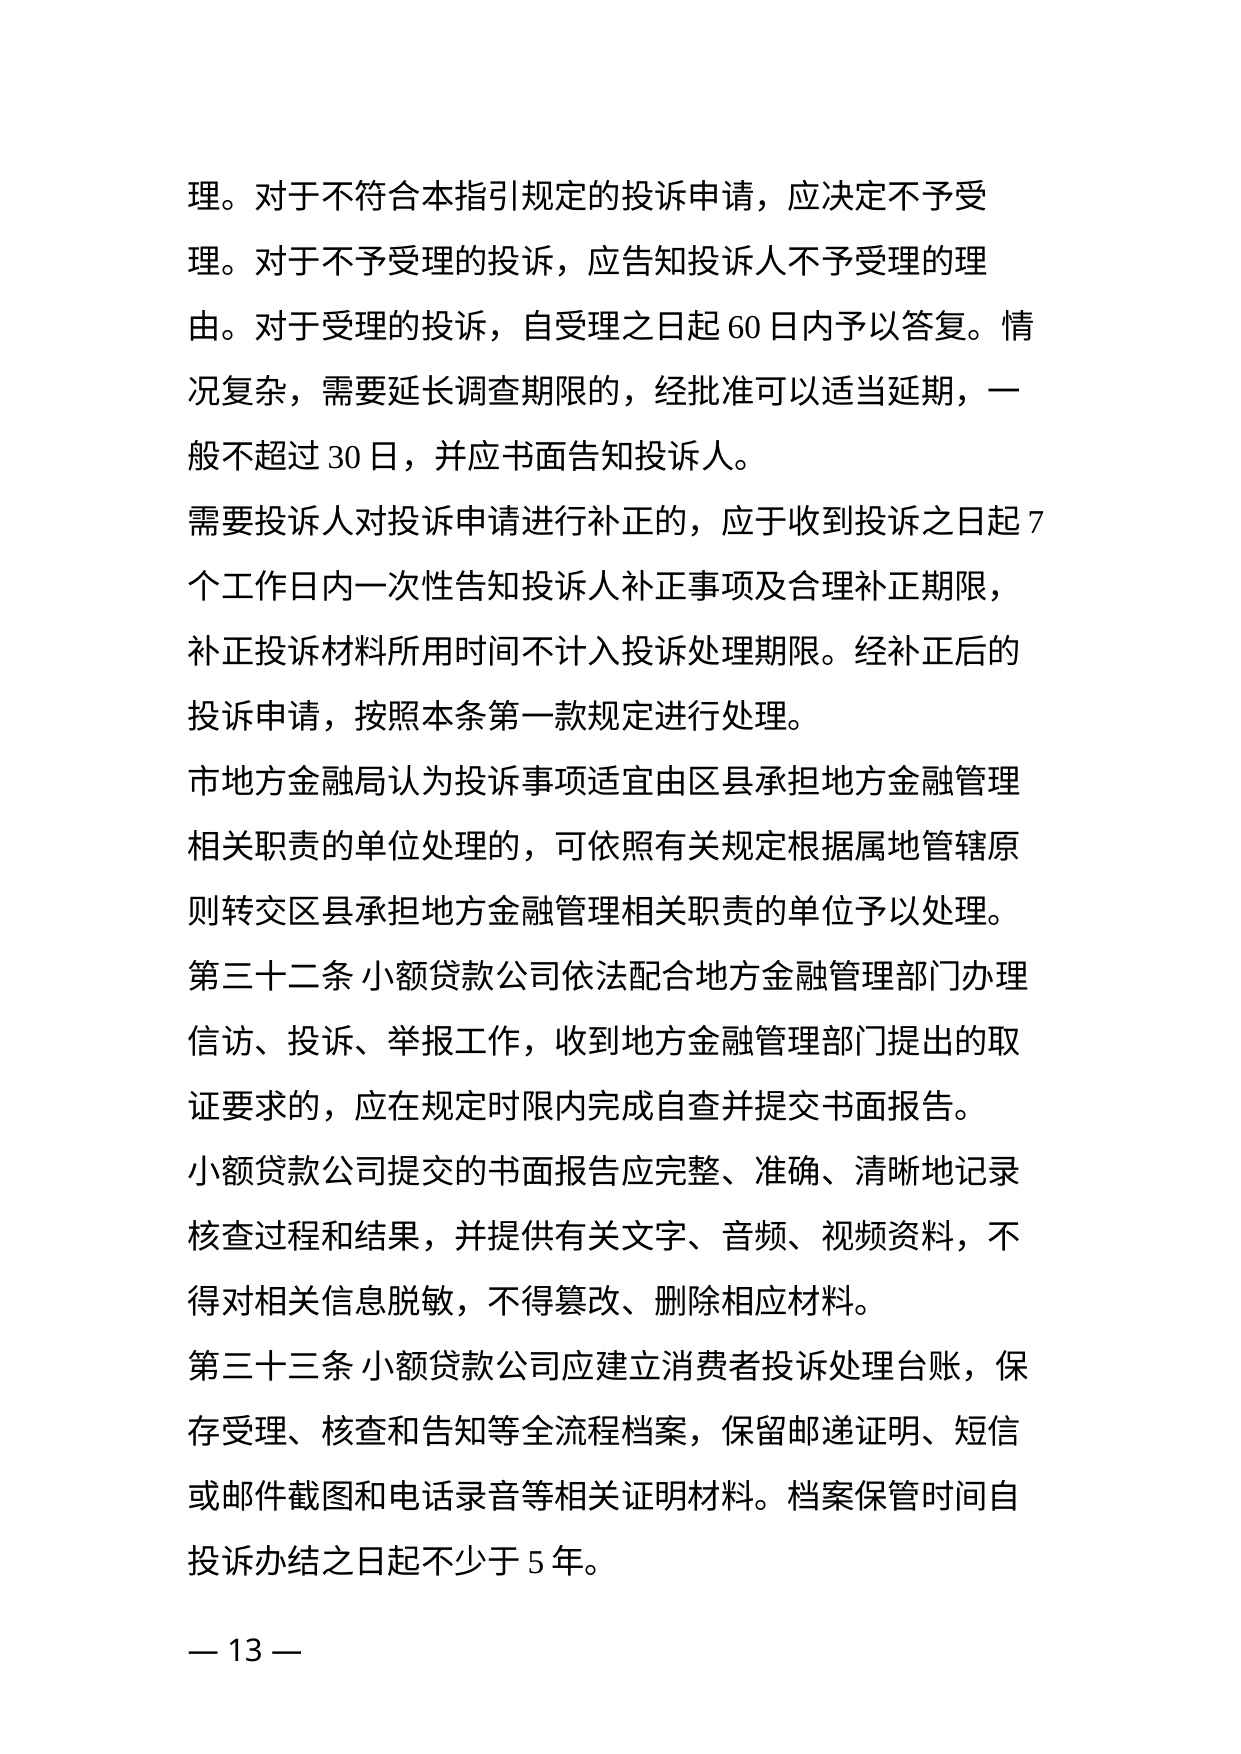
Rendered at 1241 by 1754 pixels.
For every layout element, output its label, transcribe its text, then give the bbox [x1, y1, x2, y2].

text 需要投诉人对投诉申请进行补正的，应于收到投诉之日起7个工作日内一次性告知投诉人补正事项及合理补正期限，补正投诉材料所用时间不计入投诉处理期限。经补正后的投诉申请，按照本条第一款规定进行处理。 [187, 487, 1053, 747]
text 第三十三条 小额贷款公司应建立消费者投诉处理台账，保存受理、核查和告知等全流程档案，保留邮递证明、短信或邮件截图和电话录音等相关证明材料。档案保管时间自投诉办结之日起不少于5年。 [187, 1332, 1053, 1592]
text 小额贷款公司提交的书面报告应完整、准确、清晰地记录核查过程和结果，并提供有关文字、音频、视频资料，不得对相关信息脱敏，不得篡改、删除相应材料。 [187, 1137, 1053, 1332]
text 市地方金融局认为投诉事项适宜由区县承担地方金融管理相关职责的单位处理的，可依照有关规定根据属地管辖原则转交区县承担地方金融管理相关职责的单位予以处理。 [187, 747, 1053, 942]
text 第三十二条 小额贷款公司依法配合地方金融管理部门办理信访、投诉、举报工作，收到地方金融管理部门提出的取证要求的，应在规定时限内完成自查并提交书面报告。 [187, 942, 1053, 1137]
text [187, 162, 1053, 487]
